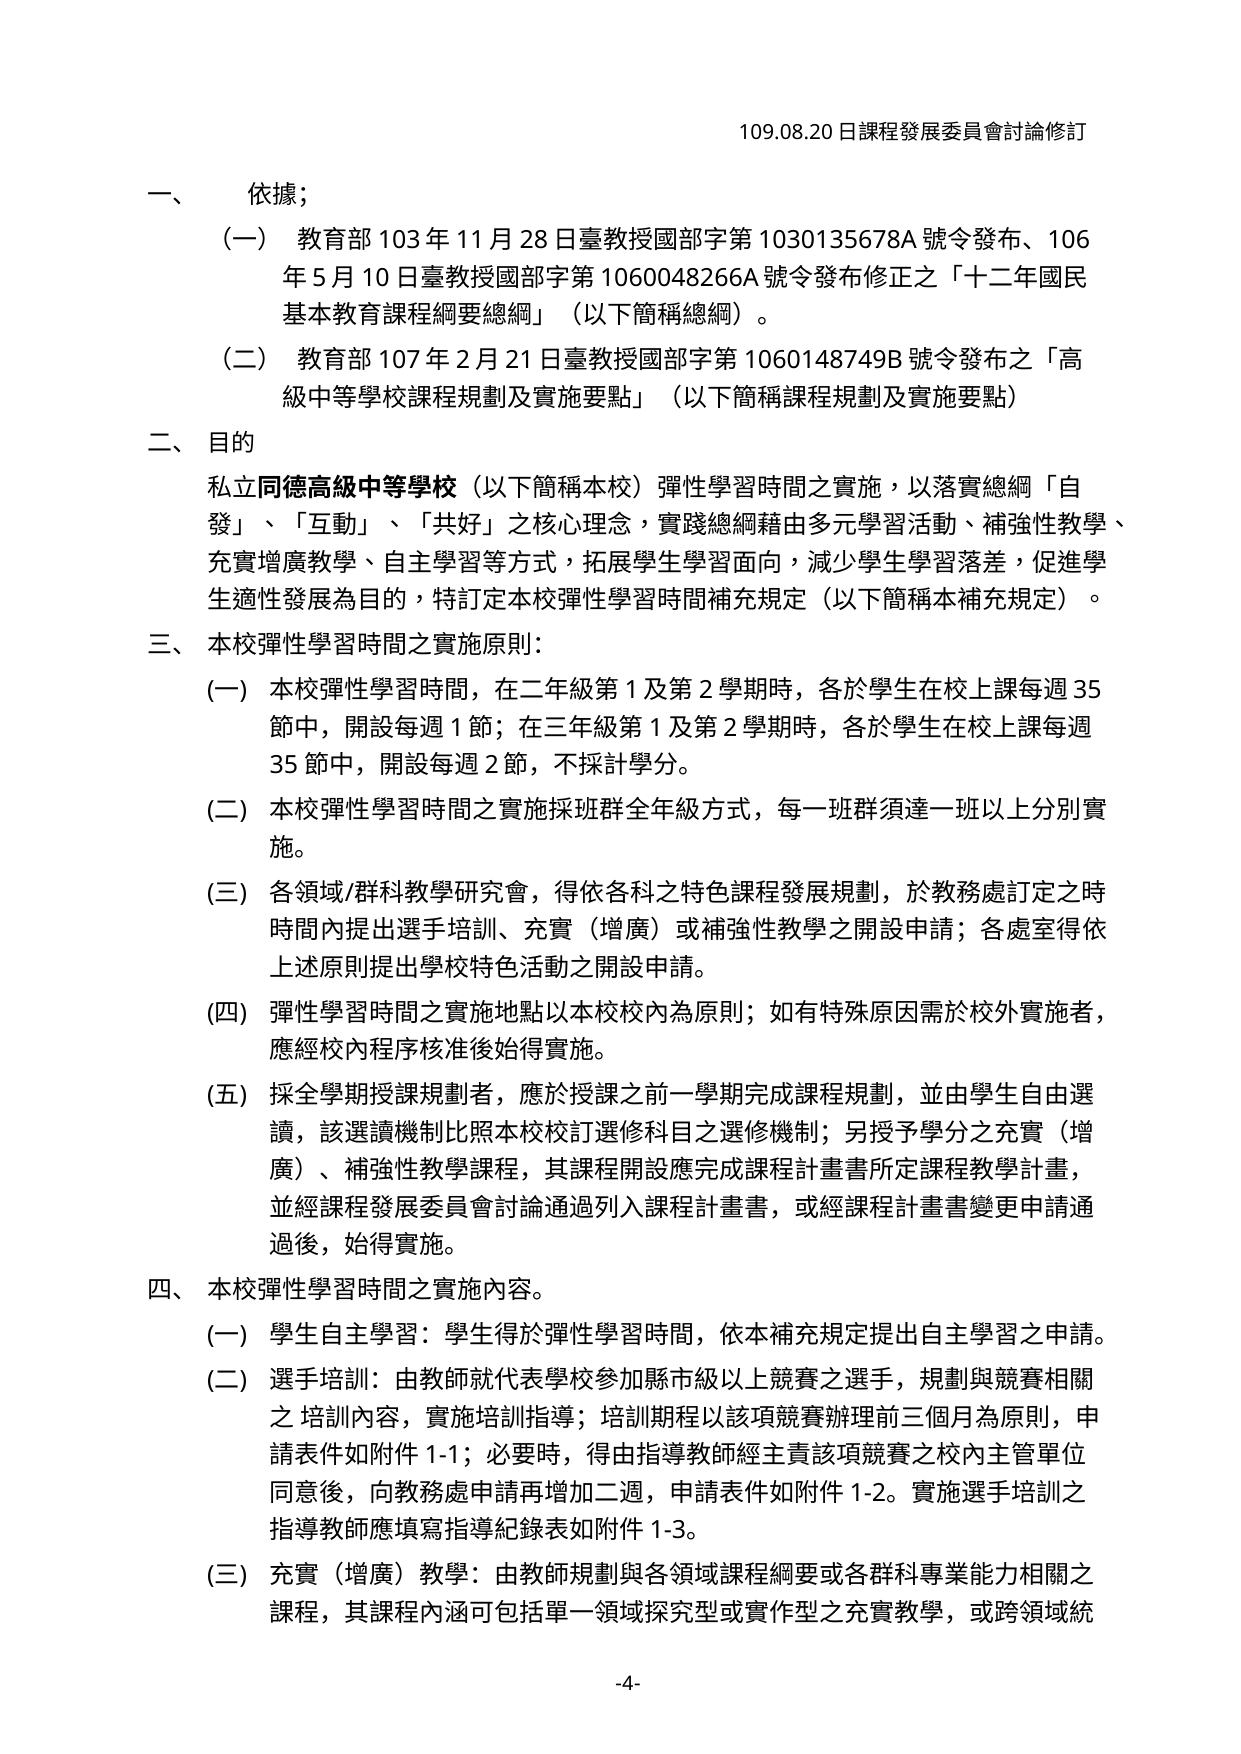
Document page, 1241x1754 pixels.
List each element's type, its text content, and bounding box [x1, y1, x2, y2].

list 本校彈性學習時間之實施原則： [148, 624, 1107, 662]
list 教育部107年2月21日臺教授國部字第1060148749B號令發布之「高級中等學校課程規劃及實施要點」（以下簡稱課程規劃及實施要點） [207, 339, 1107, 414]
list 選手培訓：由教師就代表學校參加縣市級以上競賽之選手，規劃與競賽相關之 培訓內容，實施培訓指導；培訓期程以該項競賽辦理前三個月為原則，申請表件如附件1-1；必要時，得由指導教師經主責該項競賽之校內主管單位同意後，向教務處申請再增加二週，申請表件如附件1-2。實施選手培訓之指導教師應填寫指導紀錄表如附件1-3。 [207, 1359, 1107, 1547]
list 各領域/群科教學研究會，得依各科之特色課程發展規劃，於教務處訂定之時時間內提出選手培訓、充實（增廣）或補強性教學之開設申請；各處室得依上述原則提出學校特色活動之開設申請。 [207, 872, 1107, 984]
list 彈性學習時間之實施地點以本校校內為原則；如有特殊原因需於校外實施者，應經校內程序核准後始得實施。 [207, 992, 1107, 1067]
text 109.08.20日課程發展委員會討論修訂 [148, 116, 1087, 146]
list 本校彈性學習時間之實施採班群全年級方式，每一班群須達一班以上分別實施。 [207, 789, 1107, 864]
list 依據； [148, 174, 1107, 212]
list 教育部103年11月28日臺教授國部字第1030135678A號令發布、106年5月10日臺教授國部字第1060048266A號令發布修正之「十二年國民基本教育課程綱要總綱」（以下簡稱總綱）。 [207, 219, 1107, 332]
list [207, 1554, 1107, 1629]
list 本校彈性學習時間，在二年級第1及第2學期時，各於學生在校上課每週35 節中，開設每週1節；在三年級第1及第2學期時，各於學生在校上課每週35 節中，開設每週2節，不採計學分。 [207, 669, 1107, 782]
list 學生自主學習：學生得於彈性學習時間，依本補充規定提出自主學習之申請。 [207, 1314, 1107, 1352]
list 目的 [148, 422, 1107, 459]
list 本校彈性學習時間之實施內容。 [148, 1269, 1107, 1307]
text 私立同德高級中等學校（以下簡稱本校）彈性學習時間之實施，以落實總綱「自發」、「互動」、「共好」之核心理念，實踐總綱藉由多元學習活動、補強性教學、充實增廣教學、自主學習等方式，拓展學生學習面向，減少學生學習落差，促進學生適性發展為目的，特訂定本校彈性學習時間補充規定（以下簡稱本補充規定）。 [207, 467, 1107, 617]
list 採全學期授課規劃者，應於授課之前一學期完成課程規劃，並由學生自由選讀，該選讀機制比照本校校訂選修科目之選修機制；另授予學分之充實（增廣）、補強性教學課程，其課程開設應完成課程計畫書所定課程教學計畫，並經課程發展委員會討論通過列入課程計畫書，或經課程計畫書變更申請通過後，始得實施。 [207, 1074, 1107, 1262]
